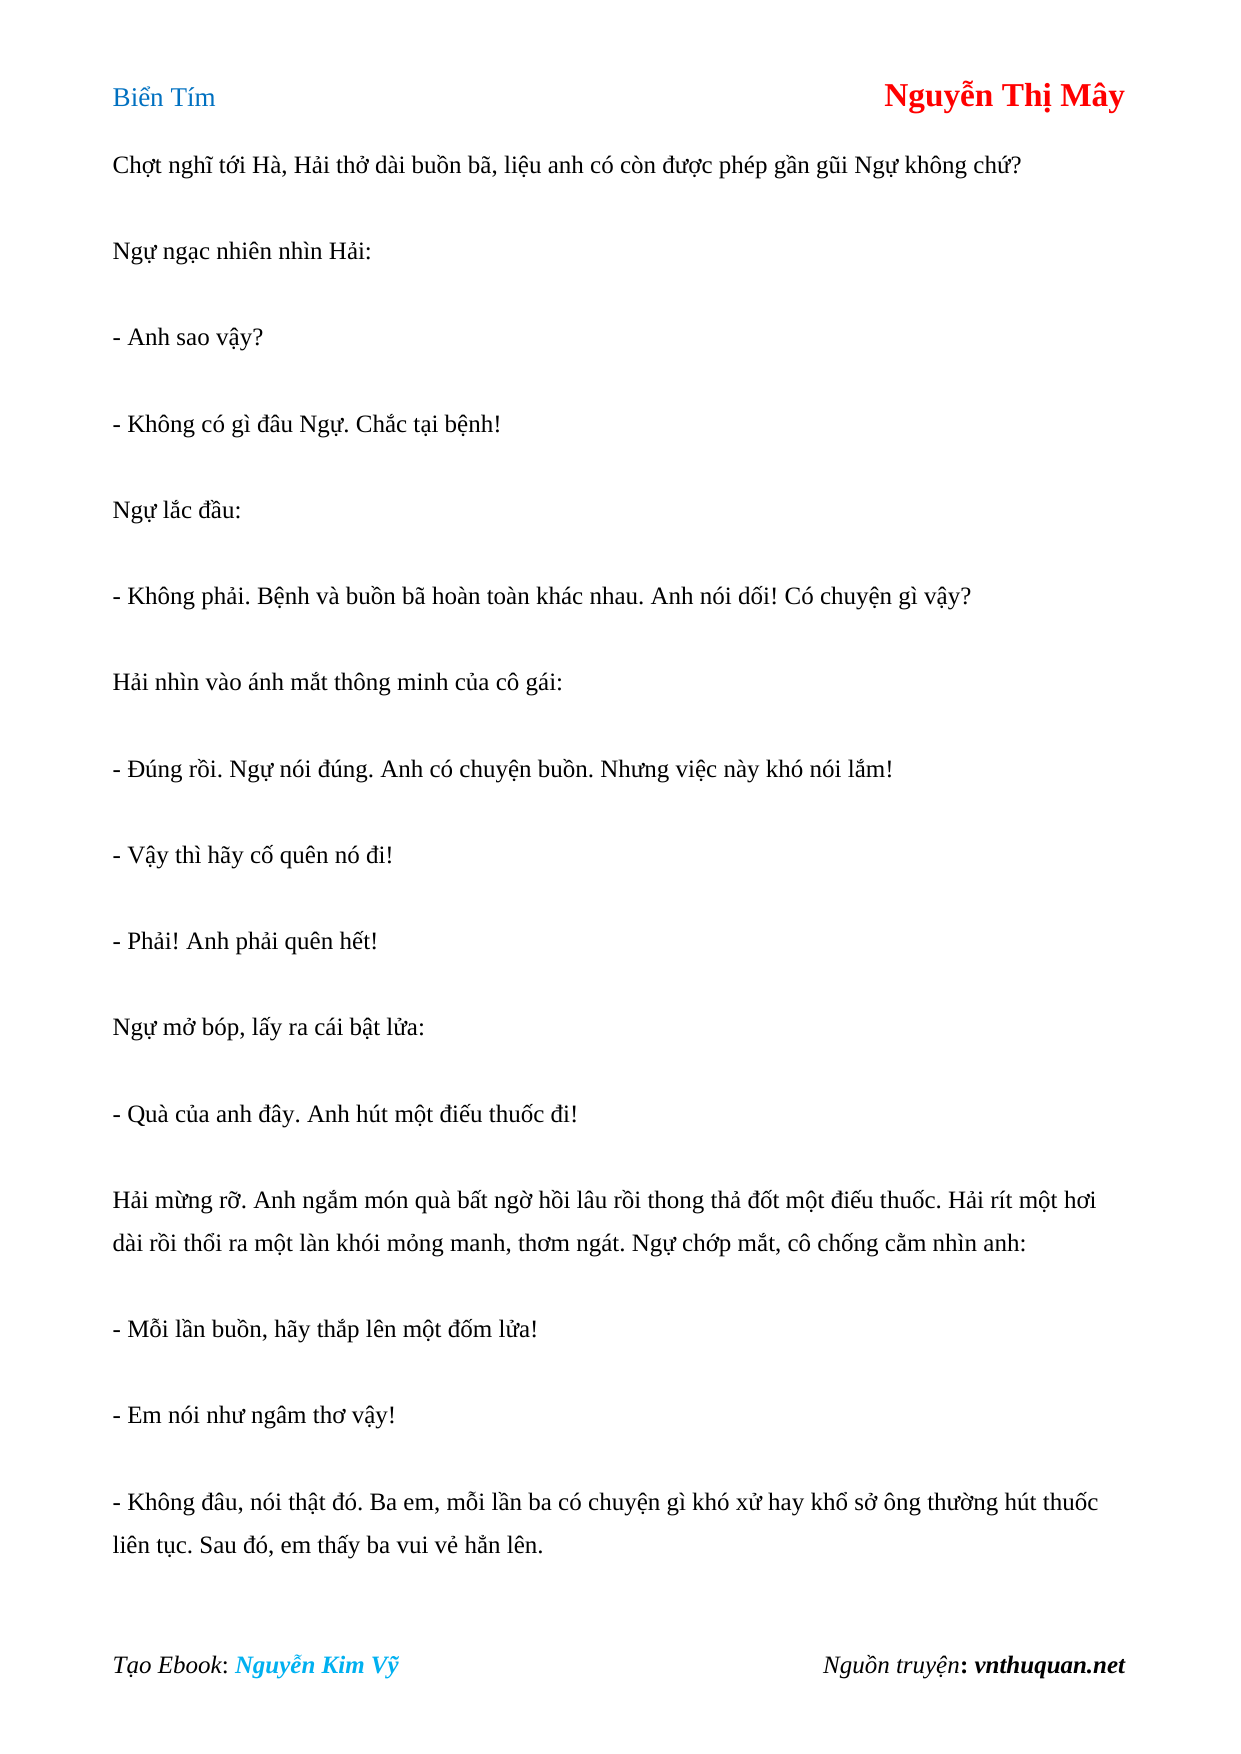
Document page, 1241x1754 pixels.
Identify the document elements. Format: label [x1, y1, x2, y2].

text [112, 150, 1128, 1602]
